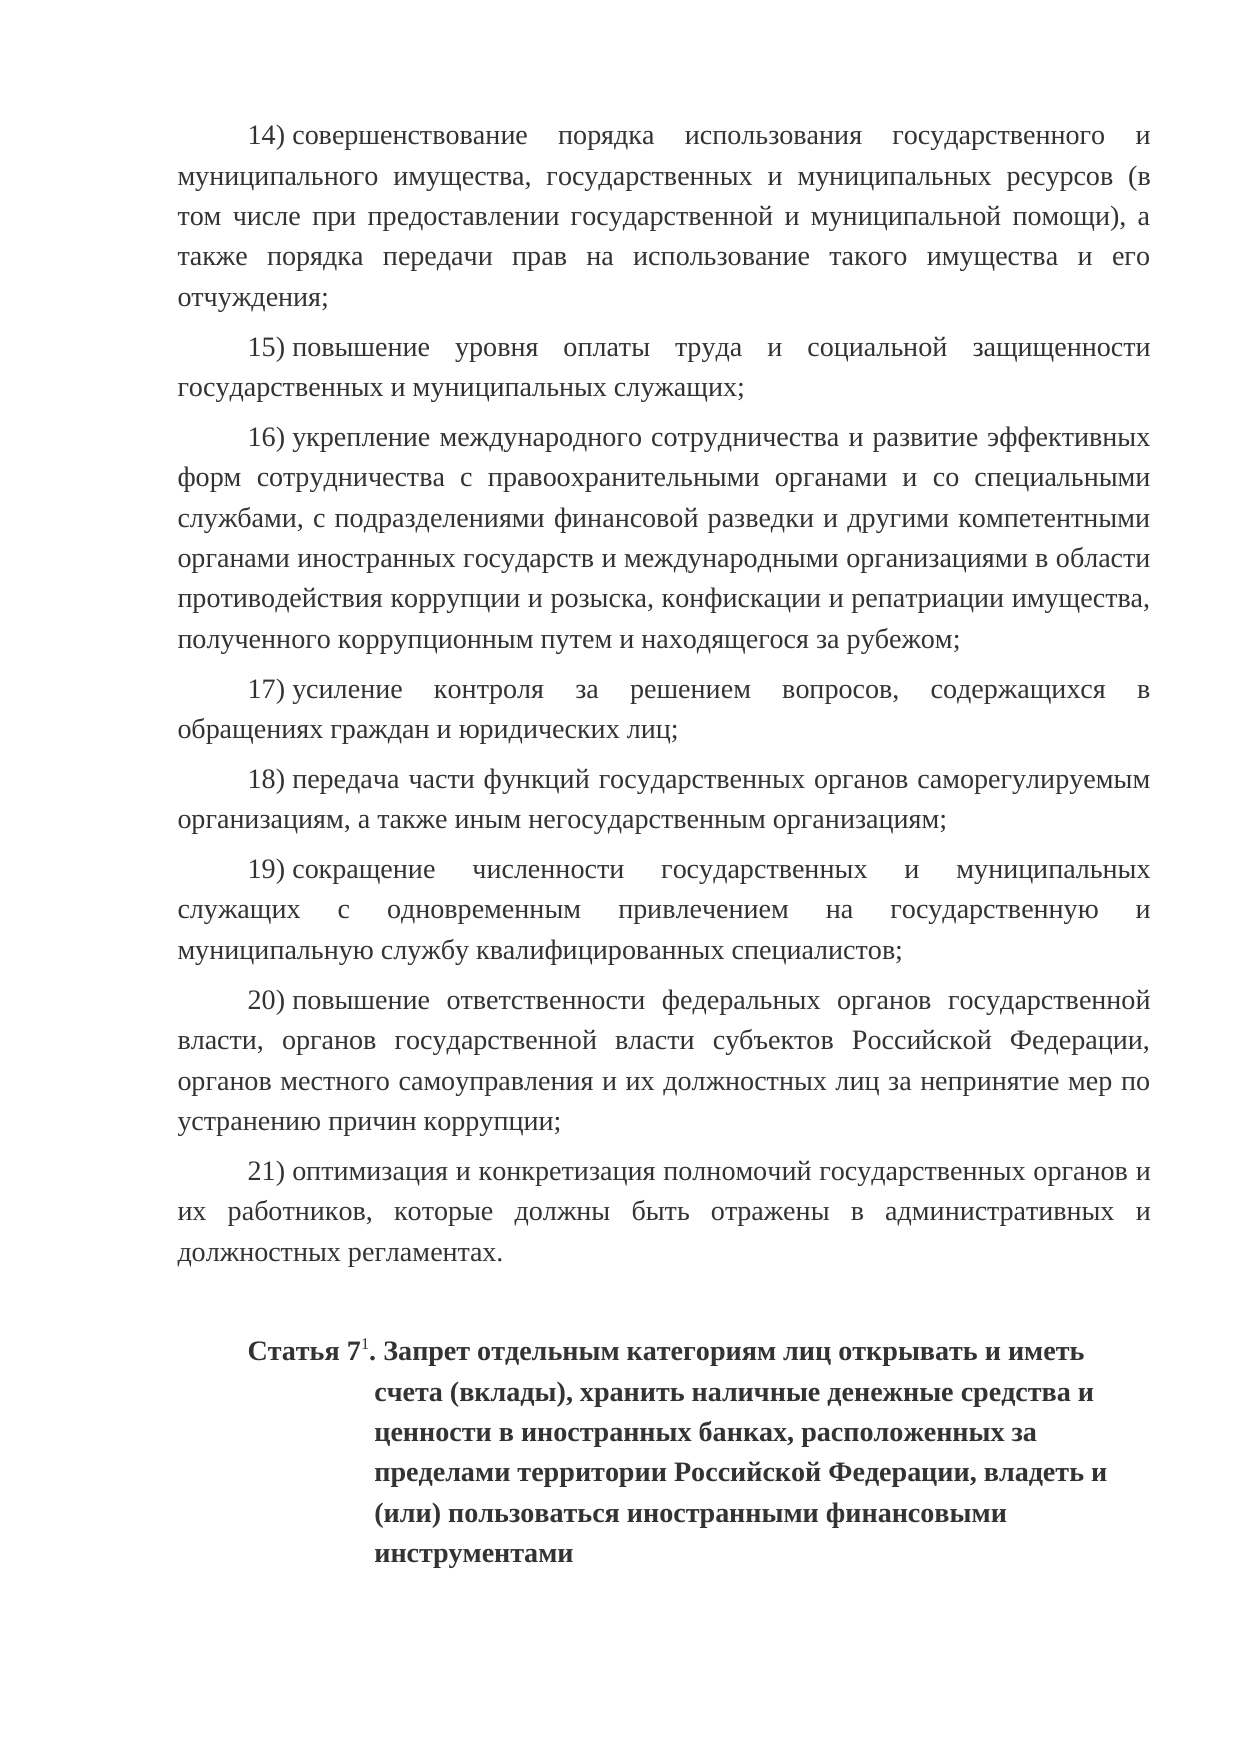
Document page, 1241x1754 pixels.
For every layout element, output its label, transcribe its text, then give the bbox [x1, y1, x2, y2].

text 19) сокращение численности государственных и муниципальных служащих с одновременным привлечением на государственную и муниципальную службу квалифицированных специалистов; [177, 852, 1152, 965]
text 18) передача части функций государственных органов саморегулируемым организациям, а также иным негосударственным организациям; [177, 762, 1152, 835]
text 20) повышение ответственности федеральных органов государственной власти, органов государственной власти субъектов Российской Федерации, органов местного самоуправления и их должностных лиц за непринятие мер по устранению причин коррупции; [177, 983, 1152, 1136]
text 16) укрепление международного сотрудничества и развитие эффективных форм сотрудничества с правоохранительными органами и со специальными службами, с подразделениями финансовой разведки и другими компетентными органами иностранных государств и международными организациями в области противодействия коррупции и розыска, конфискации и репатриации имущества, полученного коррупционным путем и находящегося за рубежом; [177, 420, 1152, 654]
text Статья 71. Запрет отдельным категориям лиц открывать и иметь счета (вклады), хранить наличные денежные средства и ценности в иностранных банках, расположенных за пределами территории Российской Федерации, владеть и (или) пользоваться иностранными финансовыми инструментами [247, 1334, 1152, 1569]
text 14) совершенствование порядка использования государственного и муниципального имущества, государственных и муниципальных ресурсов (в том числе при предоставлении государственной и муниципальной помощи), а также порядка передачи прав на использование такого имущества и его отчуждения; [177, 118, 1152, 312]
text 17) усиление контроля за решением вопросов, содержащихся в обращениях граждан и юридических лиц; [177, 672, 1152, 744]
text 15) повышение уровня оплаты труда и социальной защищенности государственных и муниципальных служащих; [177, 329, 1152, 402]
text 21) оптимизация и конкретизация полномочий государственных органов и их работников, которые должны быть отражены в административных и должностных регламентах. [177, 1154, 1152, 1267]
